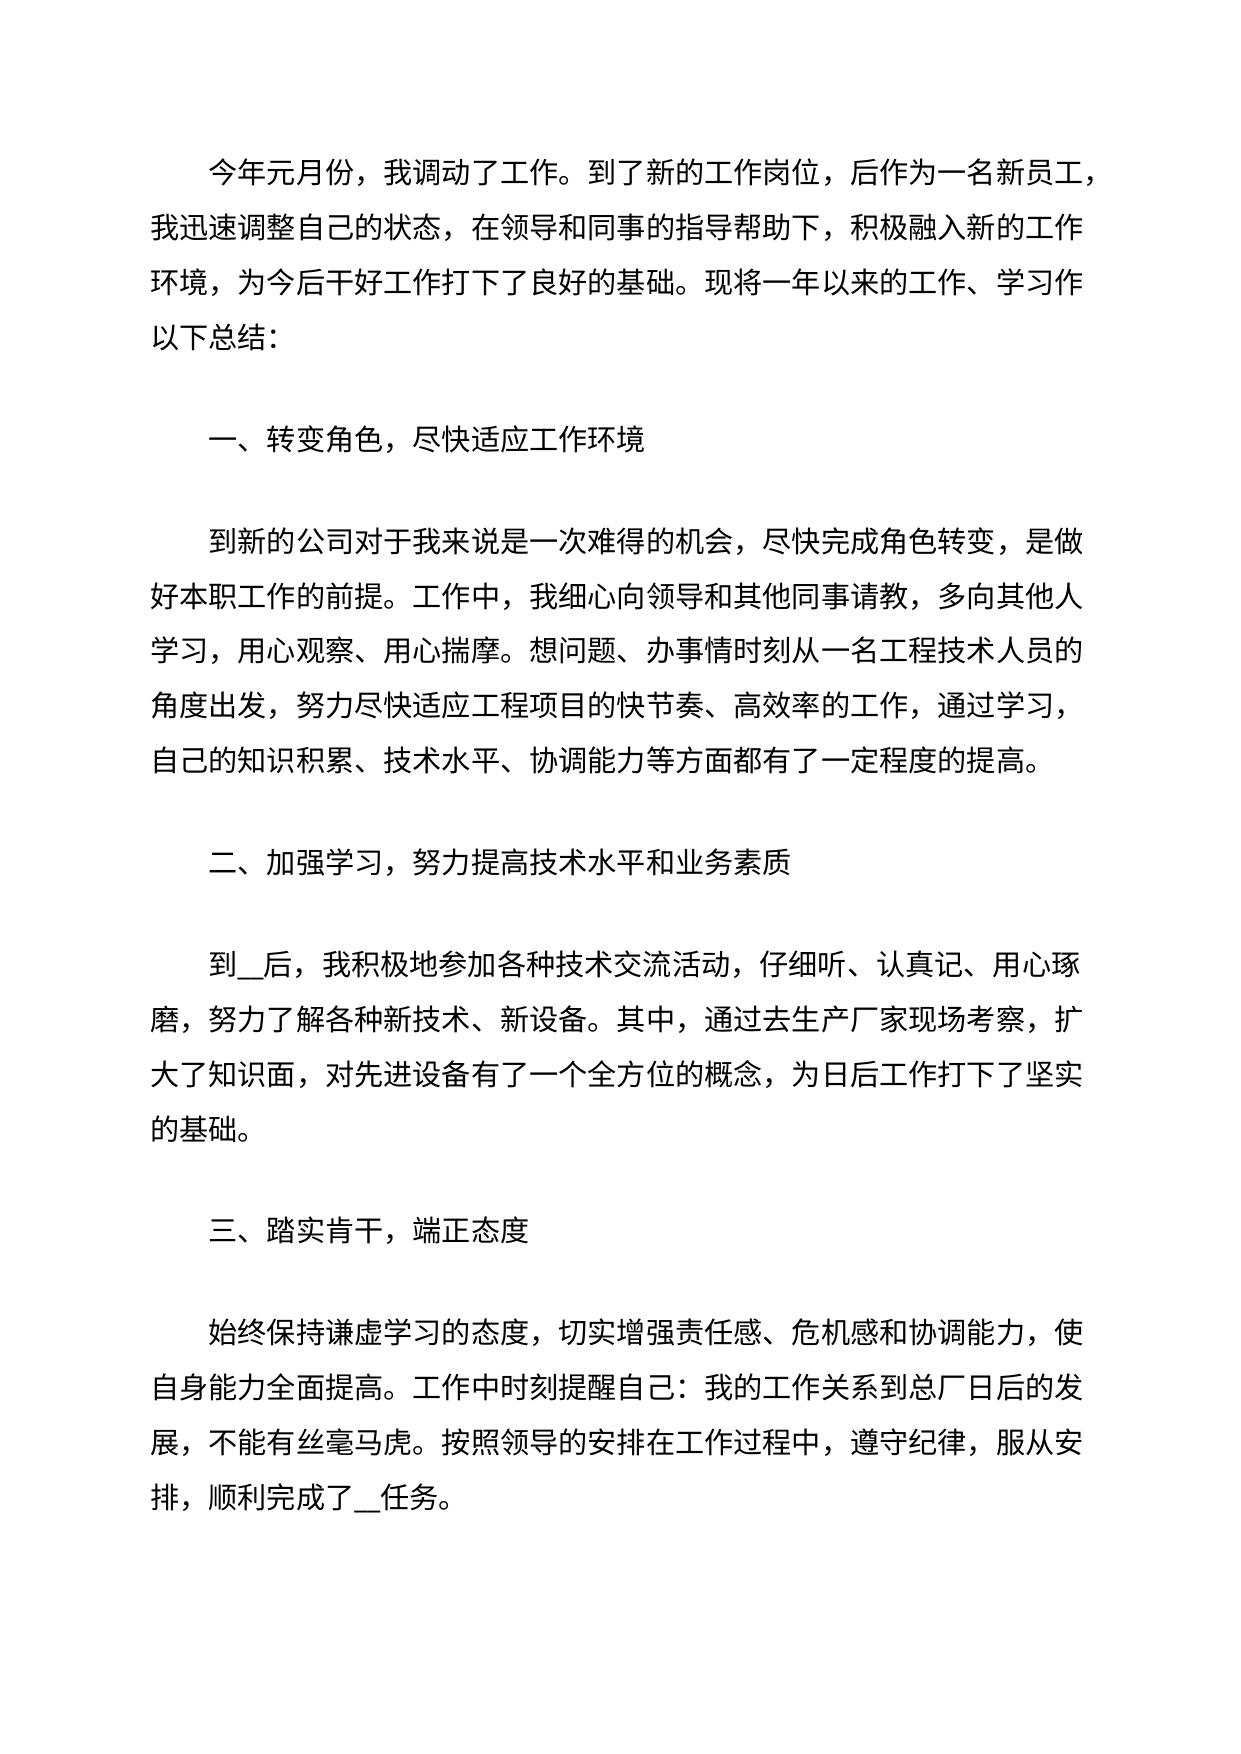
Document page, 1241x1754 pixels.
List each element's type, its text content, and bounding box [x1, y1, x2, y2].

text 始终保持谦虚学习的态度，切实增强责任感、危机感和协调能力，使自身能力全面提高。工作中时刻提醒自己：我的工作关系到总厂日后的发展，不能有丝毫马虎。按照领导的安排在工作过程中，遵守纪律，服从安排，顺利完成了__任务。 [150, 1310, 1090, 1517]
text 到新的公司对于我来说是一次难得的机会，尽快完成角色转变，是做好本职工作的前提。工作中，我细心向领导和其他同事请教，多向其他人学习，用心观察、用心揣摩。想问题、办事情时刻从一名工程技术人员的角度出发，努力尽快适应工程项目的快节奏、高效率的工作，通过学习，自己的知识积累、技术水平、协调能力等方面都有了一定程度的提高。 [150, 518, 1090, 780]
text 三、踏实肯干，端正态度 [150, 1208, 1090, 1250]
text 二、加强学习，努力提高技术水平和业务素质 [150, 839, 1090, 882]
text 到__后，我积极地参加各种技术交流活动，仔细听、认真记、用心琢磨，努力了解各种新技术、新设备。其中，通过去生产厂家现场考察，扩大了知识面，对先进设备有了一个全方位的概念，为日后工作打下了坚实的基础。 [150, 941, 1090, 1148]
text 今年元月份，我调动了工作。到了新的工作岗位，后作为一名新员工，我迅速调整自己的状态，在领导和同事的指导帮助下，积极融入新的工作环境，为今后干好工作打下了良好的基础。现将一年以来的工作、学习作以下总结： [150, 150, 1090, 357]
text 一、转变角色，尽快适应工作环境 [150, 416, 1090, 459]
